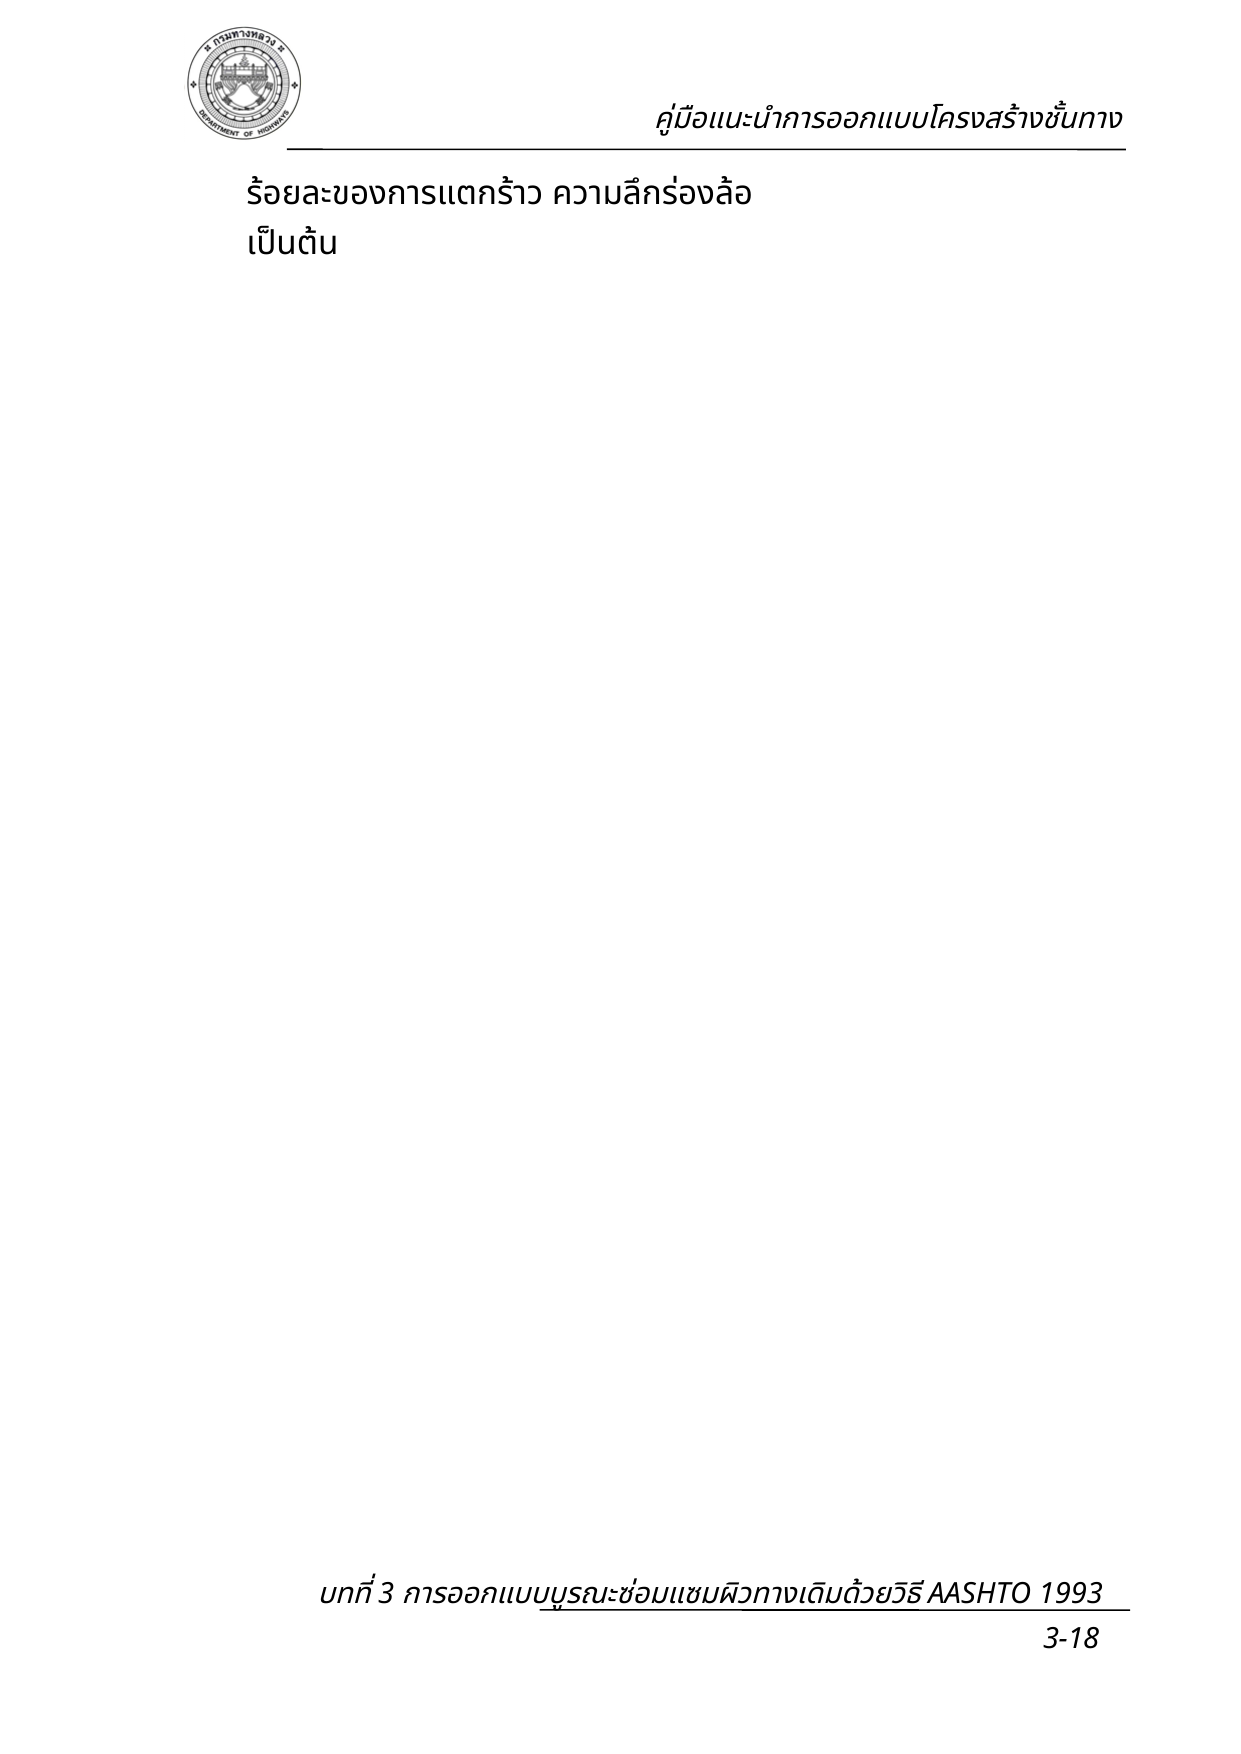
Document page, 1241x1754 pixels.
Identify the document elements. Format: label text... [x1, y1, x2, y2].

picture [184, 24, 304, 143]
